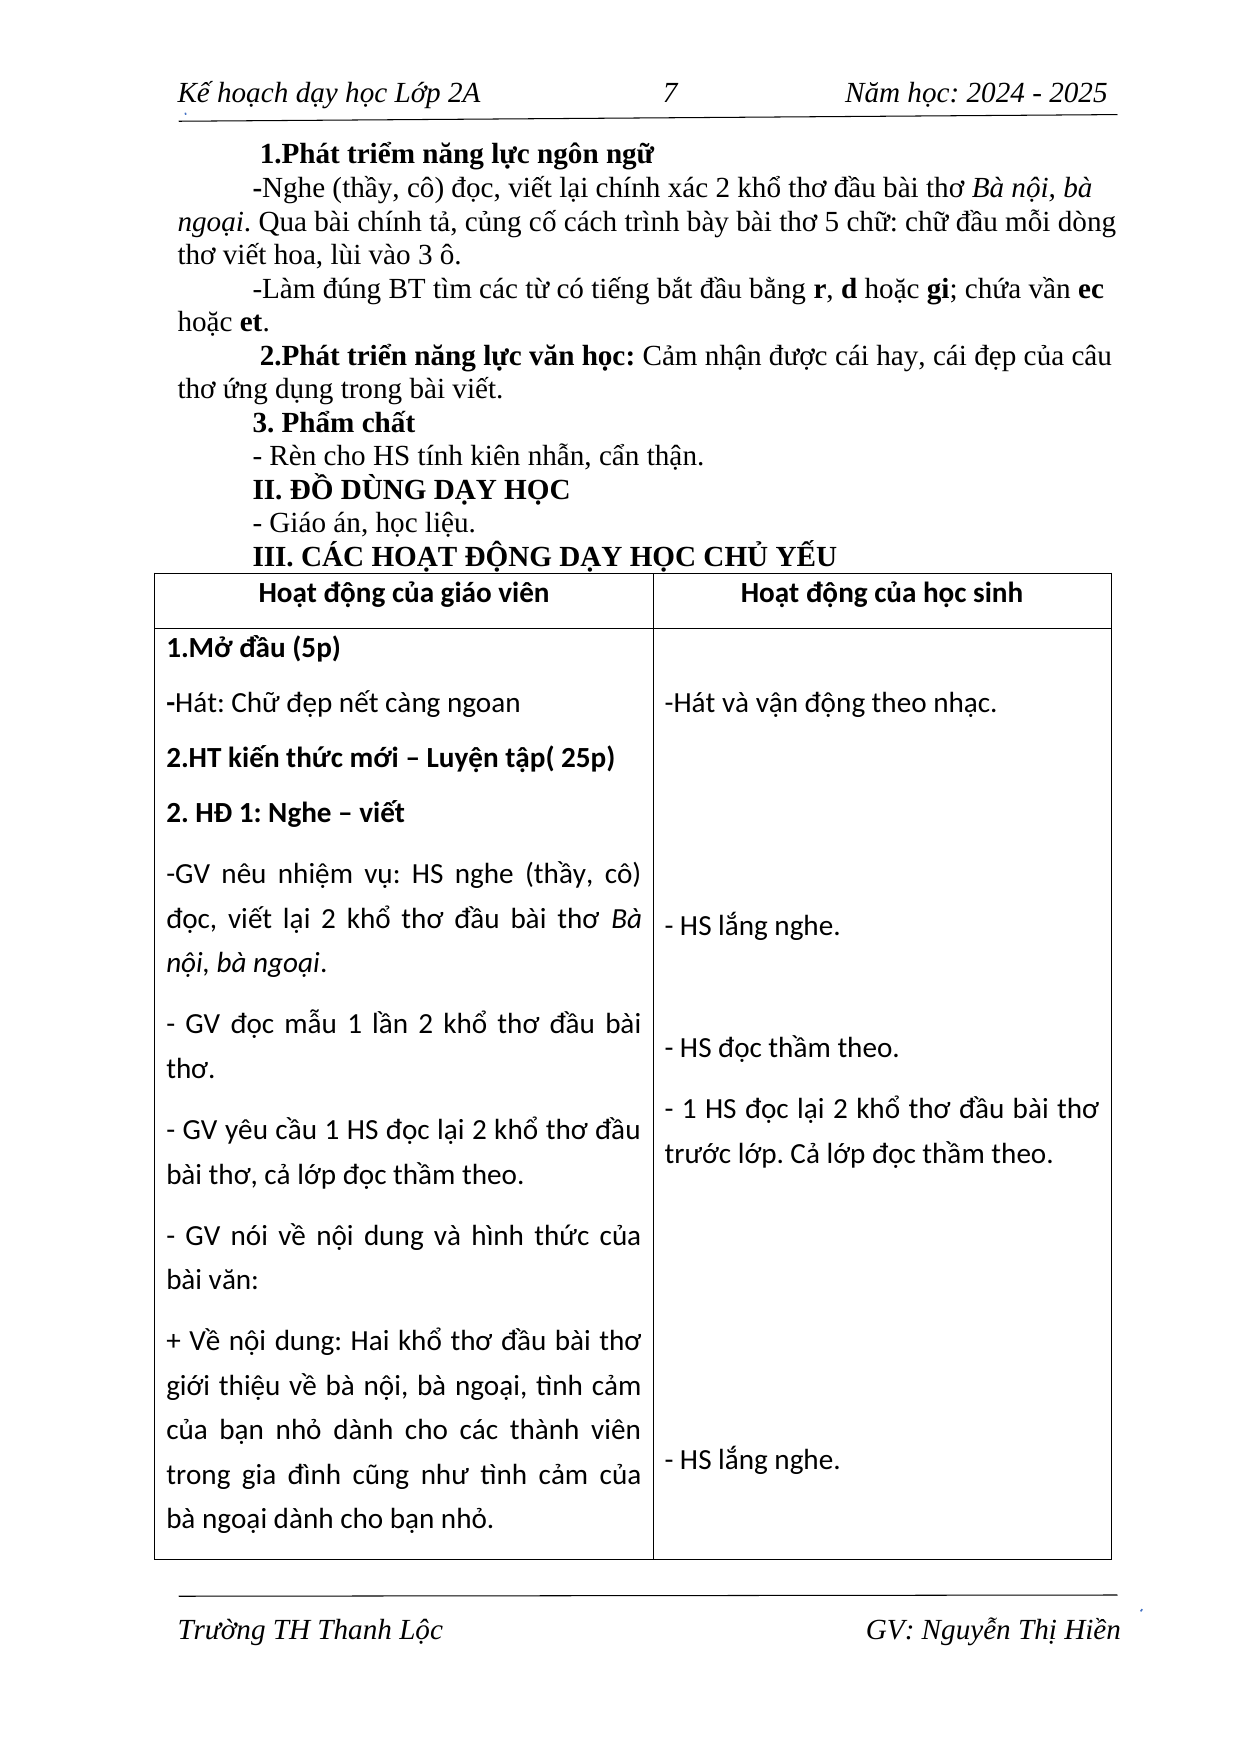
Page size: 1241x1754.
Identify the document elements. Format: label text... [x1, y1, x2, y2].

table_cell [654, 629, 1111, 1559]
table_header Hoạt động của học sinh [654, 574, 1111, 628]
text 3. Phẩm chất [177, 405, 1152, 438]
text 2.Phát triển năng lực văn học: Cảm nhận được cái hay, cái đẹp của câu thơ ứng dụng trong bài viết. [177, 338, 1152, 405]
text II. ĐỒ DÙNG DẠY HỌC [177, 472, 1152, 506]
text -Nghe (thầy, cô) đọc, viết lại chính xác 2 khổ thơ đầu bài thơ Bà nội, bà ngoại. Qua bài chính tả, củng cố cách trình bày bài thơ 5 chữ: chữ đầu mỗi dòng thơ viết hoa, lùi vào 3 ô. [177, 170, 1152, 271]
text III. CÁC HOẠT ĐỘNG DẠY HỌC CHỦ YẾU [177, 539, 1152, 573]
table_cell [155, 629, 653, 1559]
text - Giáo án, học liệu. [177, 506, 1152, 539]
text -Làm đúng BT tìm các từ có tiếng bắt đầu bằng r, d hoặc gi; chứa vần ec hoặc et. [177, 271, 1152, 338]
text 1.Phát triểm năng lực ngôn ngữ [177, 137, 1152, 170]
text - Rèn cho HS tính kiên nhẫn, cẩn thận. [177, 438, 1152, 472]
table_header Hoạt động của giáo viên [155, 574, 653, 628]
